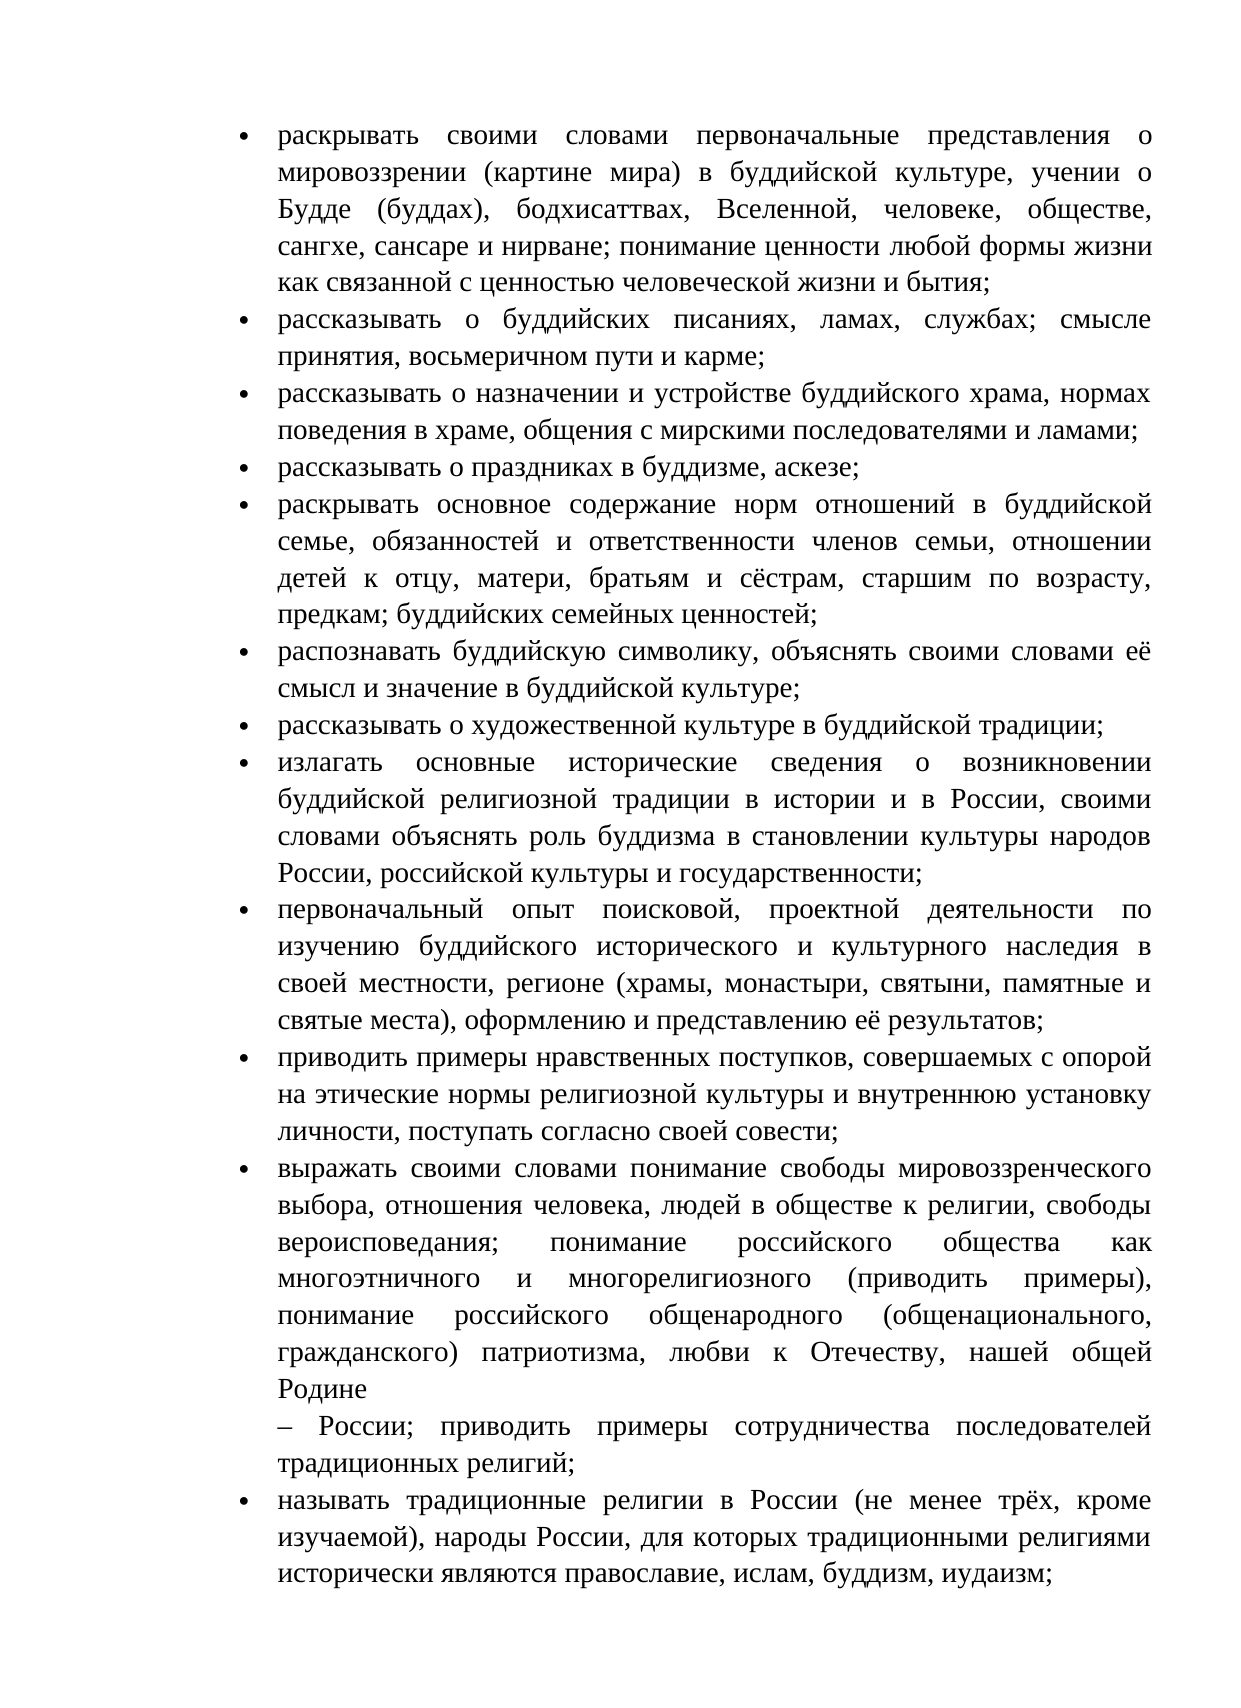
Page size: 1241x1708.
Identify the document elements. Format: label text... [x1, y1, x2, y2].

list рассказывать о праздниках в буддизме, аскезе; [240, 449, 1215, 483]
list раскрывать своими словами первоначальные представления о мировоззрении (картине мира) в буддийской культуре, учении о Будде (буддах), бодхисаттвах, Вселенной, человеке, обществе, сангхе, сансаре и нирване; понимание ценности любой формы жизни как связанной с ценностью человеческой жизни и бытия; [240, 117, 1152, 298]
list излагать основные исторические сведения о возникновении буддийской религиозной традиции в истории и в России, своими словами объяснять роль буддизма в становлении культуры народов России, российской культуры и государственности; [240, 744, 1152, 888]
list раскрывать основное содержание норм отношений в буддийской семье, обязанностей и ответственности членов семьи, отношении детей к отцу, матери, братьям и сёстрам, старшим по возрасту, предкам; буддийских семейных ценностей; [240, 486, 1152, 630]
list приводить примеры нравственных поступков, совершаемых с опорой на этические нормы религиозной культуры и внутреннюю установку личности, поступать согласно своей совести; [240, 1039, 1152, 1147]
list России; приводить примеры сотрудничества последователей традиционных религий; [277, 1408, 1151, 1478]
list первоначальный опыт поисковой, проектной деятельности по изучению буддийского исторического и культурного наследия в своей местности, регионе (храмы, монастыри, святыни, памятные и святые места), оформлению и представлению её результатов; [240, 892, 1152, 1036]
list выражать своими словами понимание свободы мировоззренческого выбора, отношения человека, людей в обществе к религии, свободы вероисповедания; понимание российского общества как многоэтничного и многорелигиозного (приводить примеры), понимание российского общенародного (общенационального, гражданского) патриотизма, любви к Отечеству, нашей общей Родине [240, 1150, 1152, 1405]
list распознавать буддийскую символику, объяснять своими словами её смысл и значение в буддийской культуре; [240, 633, 1152, 704]
list рассказывать о художественной культуре в буддийской традиции; [240, 707, 1215, 741]
list рассказывать о назначении и устройстве буддийского храма, нормах поведения в храме, общения с мирскими последователями и ламами; [240, 375, 1151, 446]
list рассказывать о буддийских писаниях, ламах, службах; смысле принятия, восьмеричном пути и карме; [240, 301, 1152, 372]
list называть традиционные религии в России (не менее трёх, кроме изучаемой), народы России, для которых традиционными религиями исторически являются православие, ислам, буддизм, иудаизм; [240, 1482, 1151, 1589]
